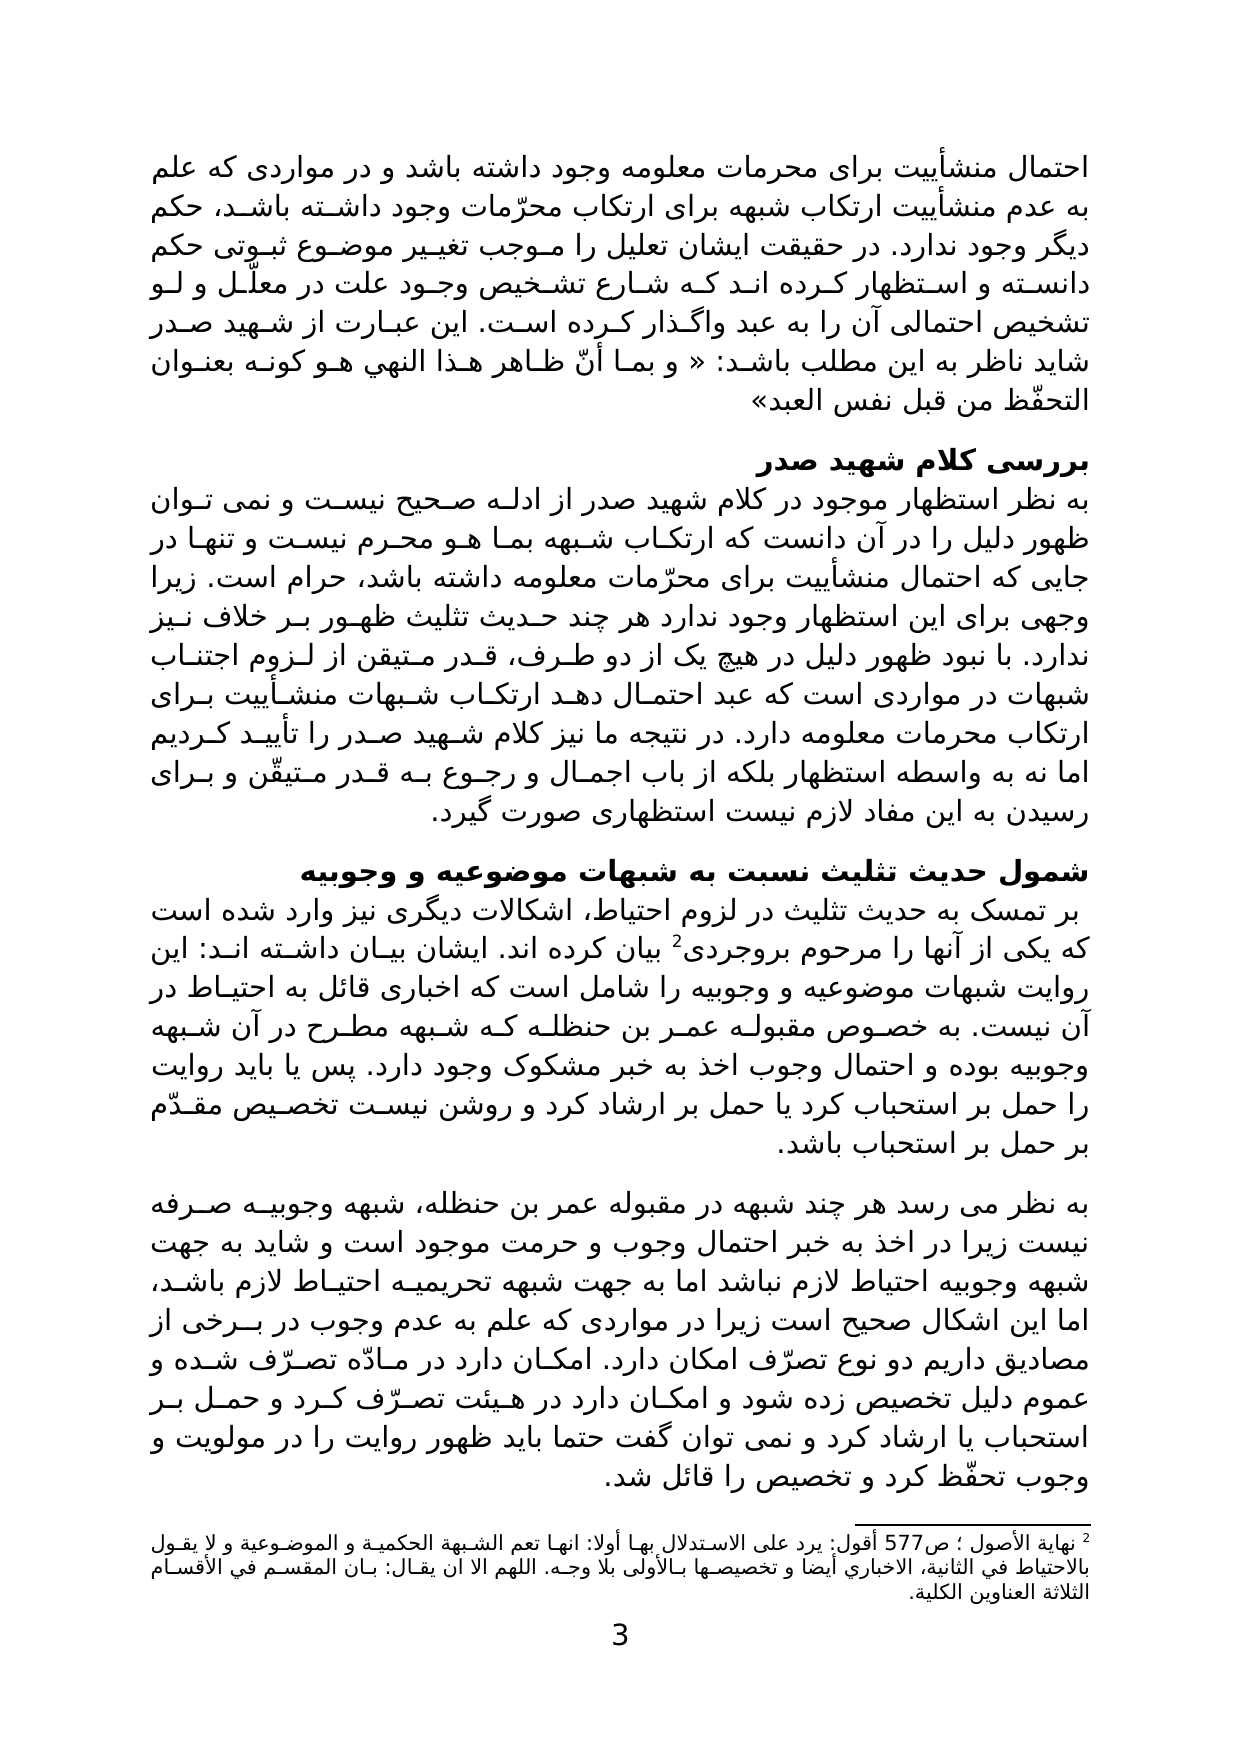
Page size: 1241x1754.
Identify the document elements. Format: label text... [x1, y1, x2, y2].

text بر تمسک به حدیث تثلیث در لزوم احتیاط، اشکالات دیگری نیز وارد شده است که یکی از آنها را مرحوم بروجردی بیان کرده اند. ایشان بیان داشته اند: این روایت شبهات موضوعیه و وجوبیه را شامل است که اخباری قائل به احتیاط در آن نیست. به خصوص مقبوله عمر بن حنظله که شبهه مطرح در آن شبهه وجوبیه بوده و احتمال وجوب اخذ به خبر مشکوک وجود دارد. پس یا باید روایت را حمل بر استحباب کرد یا حمل بر ارشاد کرد و روشن نیست تخصیص مقدّم بر حمل بر استحباب باشد. [150, 893, 1090, 1161]
text به نظر می رسد هر چند شبهه در مقبوله عمر بن حنظله، شبهه وجوبیه صرفه نیست زیرا در اخذ به خبر احتمال وجوب و حرمت موجود است و شاید به جهت شبهه وجوبیه احتیاط لازم نباشد اما به جهت شبهه تحریمیه احتیاط لازم باشد، اما این اشکال صحیح است زیرا در مواردی که علم به عدم وجوب در برخی از مصادیق داریم دو نوع تصرّف امکان دارد. امکان دارد در مادّه تصرّف شده و عموم دلیل تخصیص زده شود و امکان دارد در هیئت تصرّف کرد و حمل بر استحباب یا ارشاد کرد و نمی توان گفت حتما باید ظهور روایت را در مولویت و وجوب تحفّظ کرد و تخصیص را قائل شد. [150, 1186, 1090, 1493]
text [150, 150, 1090, 418]
text به نظر استظهار موجود در کلام شهید صدر از ادله صحیح نیست و نمی توان ظهور دلیل را در آن دانست که ارتکاب شبهه بما هو محرم نیست و تنها در جایی که احتمال منشأییت برای محرّمات معلومه داشته باشد، حرام است. زیرا وجهی برای این استظهار وجود ندارد هر چند حدیث تثلیث ظهور بر خلاف نیز ندارد. با نبود ظهور دلیل در هیچ یک از دو طرف، قدر متیقن از لزوم اجتناب شبهات در مواردی است که عبد احتمال دهد ارتکاب شبهات منشأییت برای ارتکاب محرمات معلومه دارد. در نتیجه ما نیز کلام شهید صدر را تأیید کردیم اما نه به واسطه استظهار بلکه از باب اجمال و رجوع به قدر متیقّن و برای رسیدن به این مفاد لازم نیست استظهاری صورت گیرد. [150, 482, 1090, 828]
subtitle بررسی کلام شهید صدر [150, 443, 1090, 477]
subtitle شمول حدیث تثلیث نسبت به شبهات موضوعیه و وجوبیه [150, 854, 1090, 888]
